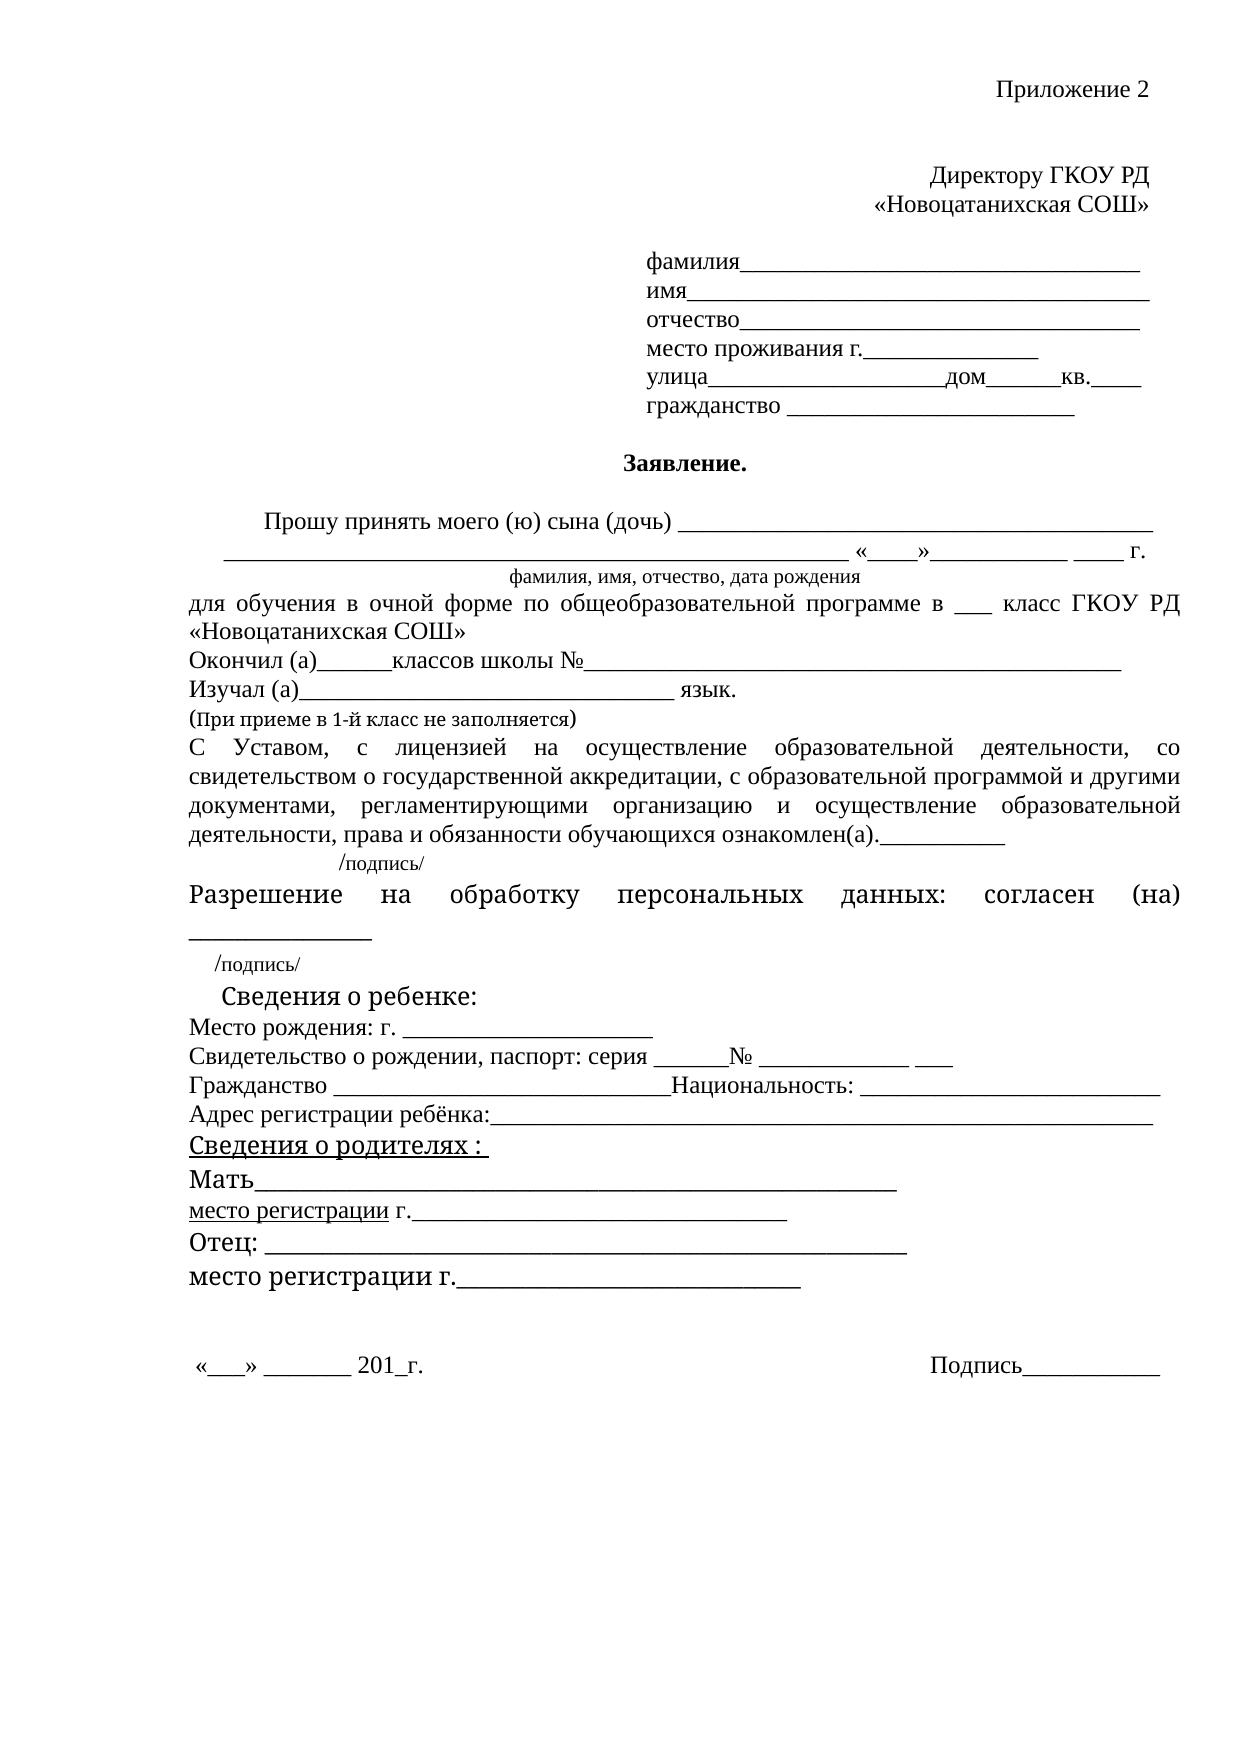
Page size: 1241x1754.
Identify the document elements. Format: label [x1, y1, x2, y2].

table_header [177, 74, 1192, 1637]
